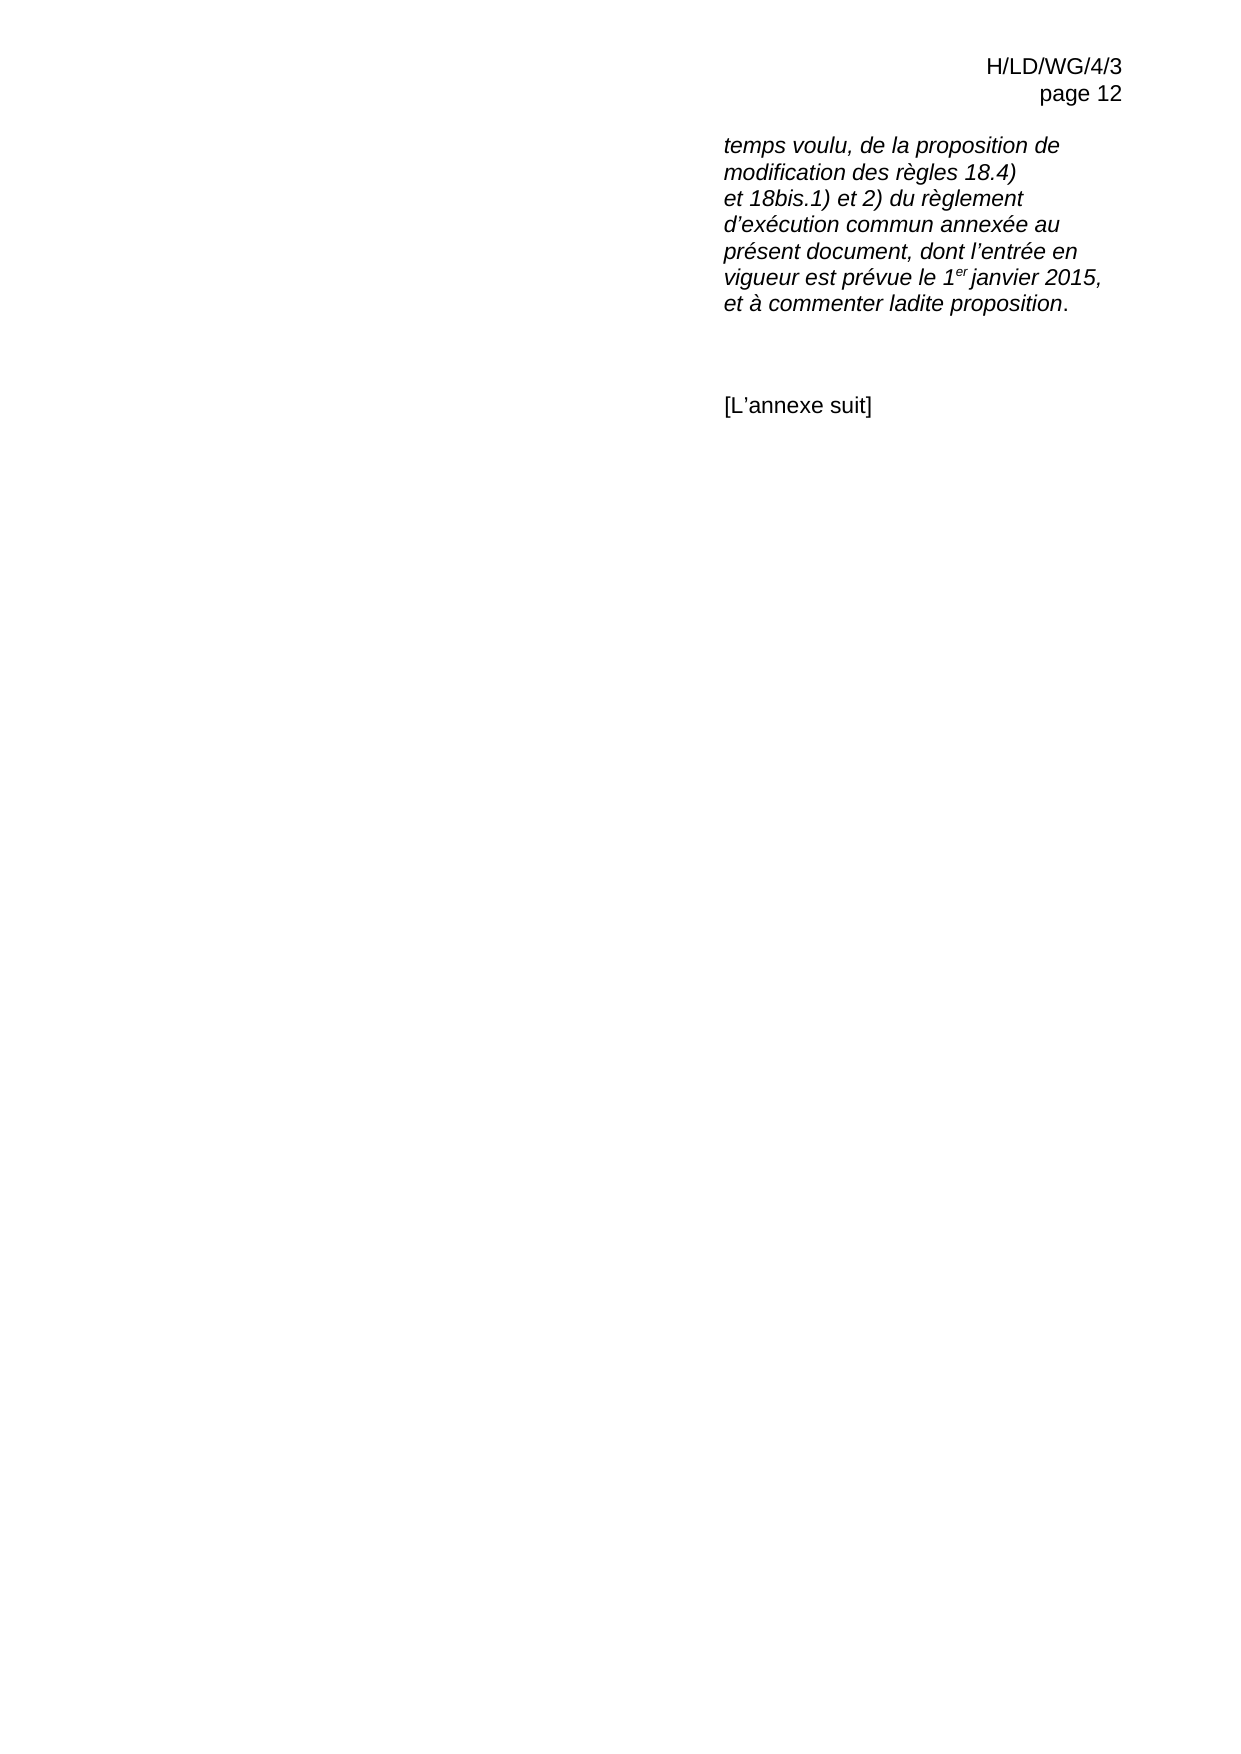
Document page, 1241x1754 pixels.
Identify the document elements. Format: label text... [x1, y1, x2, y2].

text [L’annexe suit] [724, 392, 1122, 419]
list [723, 132, 1122, 317]
